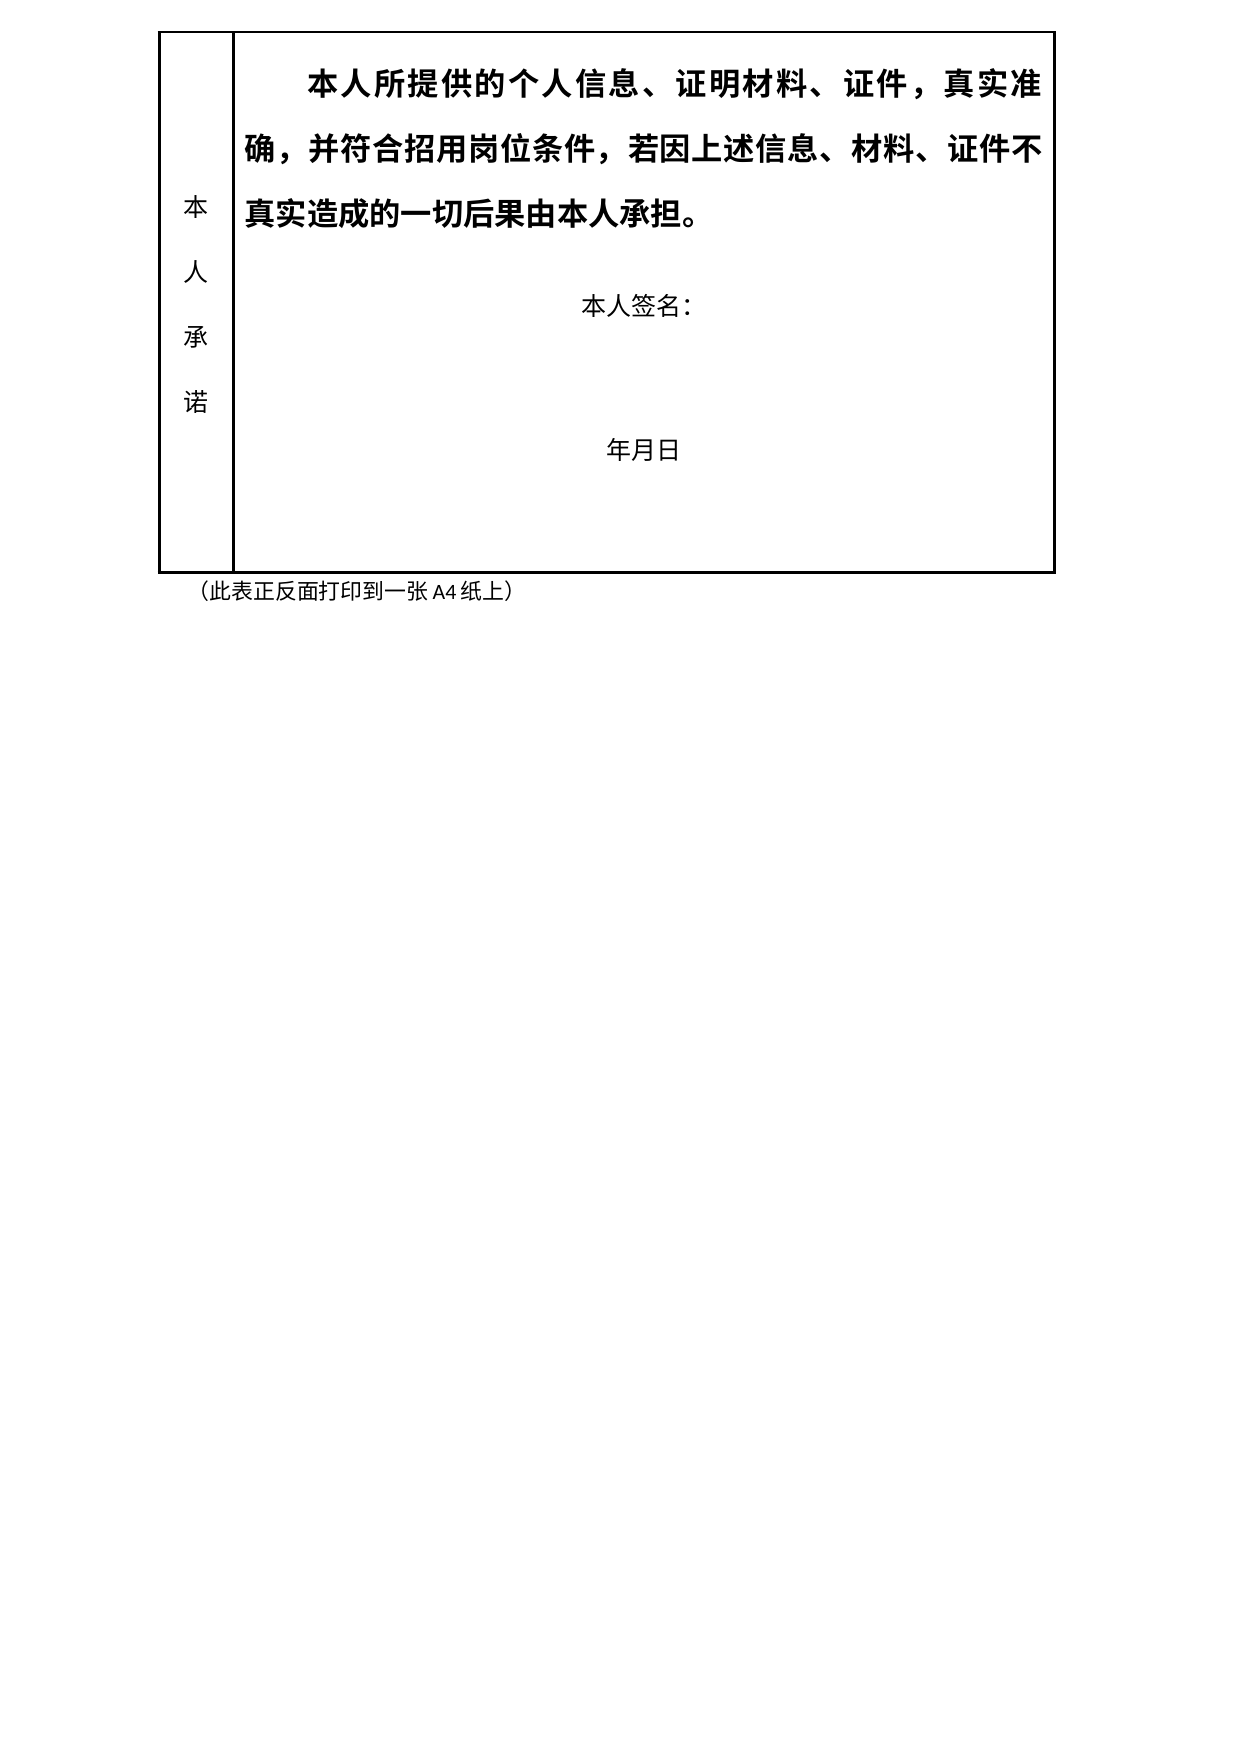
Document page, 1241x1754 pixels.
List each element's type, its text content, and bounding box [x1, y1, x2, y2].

table_cell 本人所提供的个人信息、证明材料、证件，真实准确，并符合招用岗位条件，若因上述信息、材料、证件不真实造成的一切后果由本人承担。 本人签名： 年月日 [235, 33, 1053, 571]
table_cell 本 人 承 诺 [161, 33, 232, 571]
text （此表正反面打印到一张A4纸上） [187, 574, 1053, 606]
